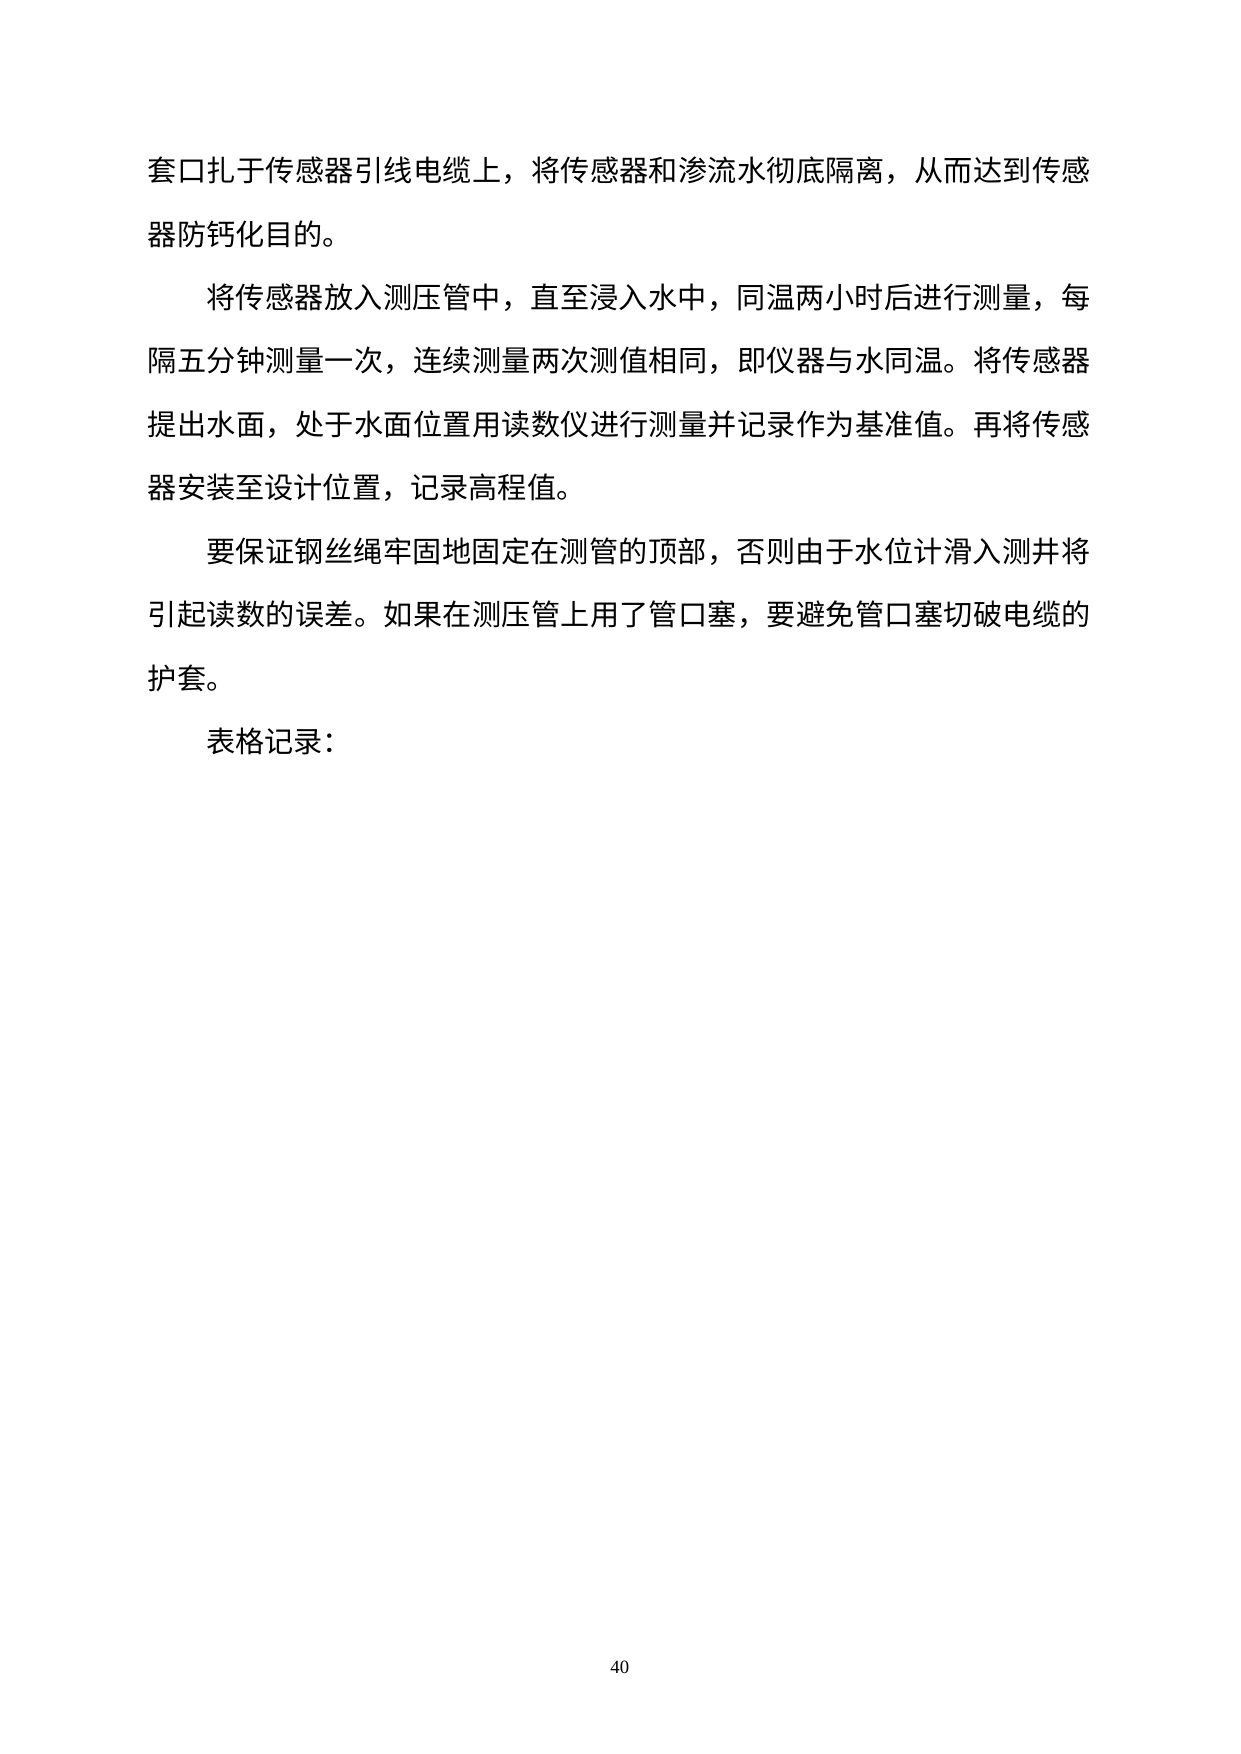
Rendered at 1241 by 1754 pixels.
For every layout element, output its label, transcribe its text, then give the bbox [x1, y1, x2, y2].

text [148, 148, 1092, 253]
text 要保证钢丝绳牢固地固定在测管的顶部，否则由于水位计滑入测井将引起读数的误差。如果在测压管上用了管口塞，要避免管口塞切破电缆的护套。 [148, 528, 1092, 697]
text 表格记录： [148, 719, 1092, 761]
text 将传感器放入测压管中，直至浸入水中，同温两小时后进行测量，每隔五分钟测量一次，连续测量两次测值相同，即仪器与水同温。将传感器提出水面，处于水面位置用读数仪进行测量并记录作为基准值。再将传感器安装至设计位置，记录高程值。 [148, 274, 1092, 507]
